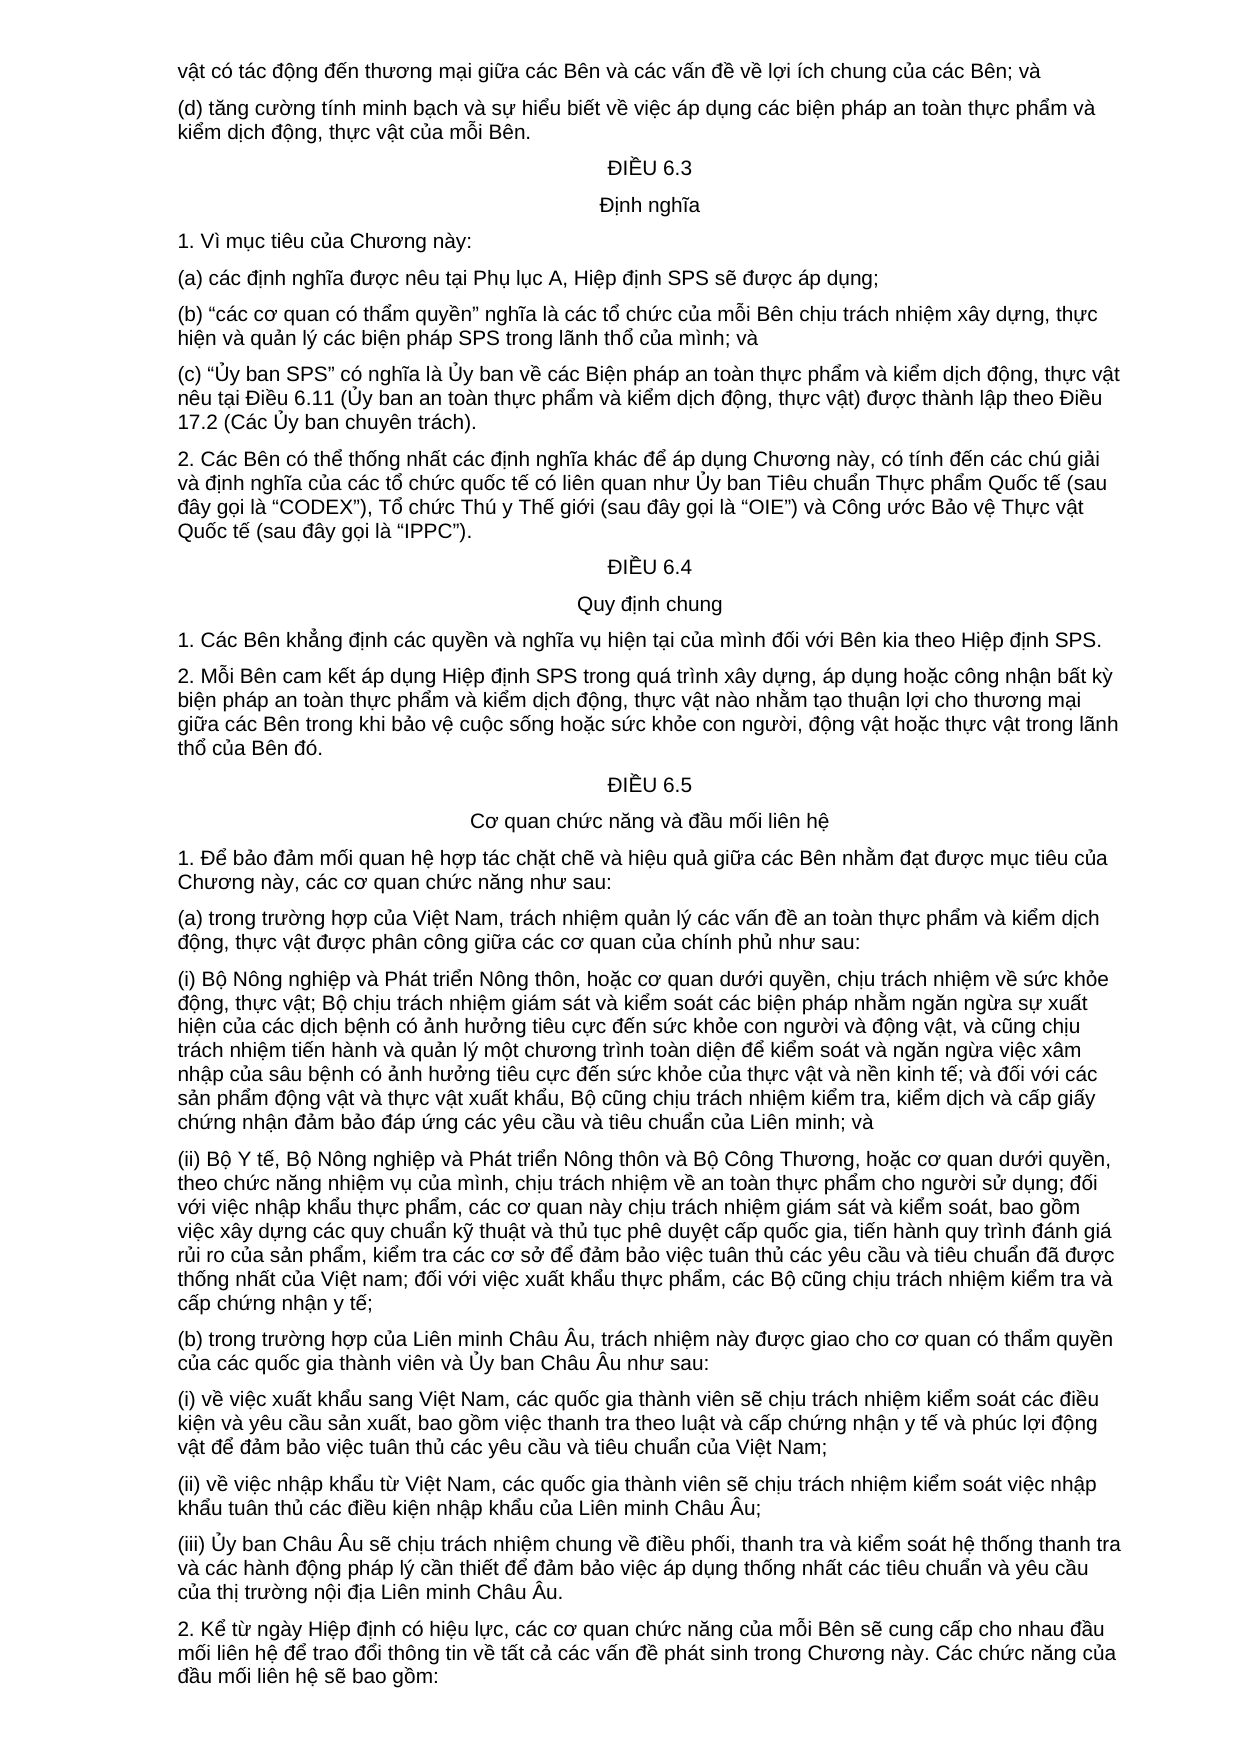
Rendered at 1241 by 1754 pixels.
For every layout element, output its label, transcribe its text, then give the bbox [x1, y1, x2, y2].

text 1. Các Bên khẳng định các quyền và nghĩa vụ hiện tại của mình đối với Bên kia theo Hiệp định SPS. [177, 628, 1122, 652]
text (c) “Ủy ban SPS” có nghĩa là Ủy ban về các Biện pháp an toàn thực phẩm và kiểm dịch động, thực vật nêu tại Điều 6.11 (Ủy ban an toàn thực phẩm và kiểm dịch động, thực vật) được thành lập theo Điều 17.2 (Các Ủy ban chuyên trách). [177, 362, 1122, 434]
text 2. Mỗi Bên cam kết áp dụng Hiệp định SPS trong quá trình xây dựng, áp dụng hoặc công nhận bất kỳ biện pháp an toàn thực phẩm và kiểm dịch động, thực vật nào nhằm tạo thuận lợi cho thương mại giữa các Bên trong khi bảo vệ cuộc sống hoặc sức khỏe con người, động vật hoặc thực vật trong lãnh thổ của Bên đó. [177, 664, 1122, 760]
text (i) về việc xuất khẩu sang Việt Nam, các quốc gia thành viên sẽ chịu trách nhiệm kiểm soát các điều kiện và yêu cầu sản xuất, bao gồm việc thanh tra theo luật và cấp chứng nhận y tế và phúc lợi động vật để đảm bảo việc tuân thủ các yêu cầu và tiêu chuẩn của Việt Nam; [177, 1387, 1122, 1459]
text ĐIỀU 6.5 [177, 773, 1122, 797]
text (b) trong trường hợp của Liên minh Châu Âu, trách nhiệm này được giao cho cơ quan có thẩm quyền của các quốc gia thành viên và Ủy ban Châu Âu như sau: [177, 1327, 1122, 1375]
text ĐIỀU 6.3 [177, 156, 1122, 180]
text (a) các định nghĩa được nêu tại Phụ lục A, Hiệp định SPS sẽ được áp dụng; [177, 265, 1122, 289]
text (ii) về việc nhập khẩu từ Việt Nam, các quốc gia thành viên sẽ chịu trách nhiệm kiểm soát việc nhập khẩu tuân thủ các điều kiện nhập khẩu của Liên minh Châu Âu; [177, 1472, 1122, 1519]
text (ii) Bộ Y tế, Bộ Nông nghiệp và Phát triển Nông thôn và Bộ Công Thương, hoặc cơ quan dưới quyền, theo chức năng nhiệm vụ của mình, chịu trách nhiệm về an toàn thực phẩm cho người sử dụng; đối với việc nhập khẩu thực phẩm, các cơ quan này chịu trách nhiệm giám sát và kiểm soát, bao gồm việc xây dựng các quy chuẩn kỹ thuật và thủ tục phê duyệt cấp quốc gia, tiến hành quy trình đánh giá rủi ro của sản phẩm, kiểm tra các cơ sở để đảm bảo việc tuân thủ các yêu cầu và tiêu chuẩn đã được thống nhất của Việt nam; đối với việc xuất khẩu thực phẩm, các Bộ cũng chịu trách nhiệm kiểm tra và cấp chứng nhận y tế; [177, 1147, 1122, 1314]
text (i) Bộ Nông nghiệp và Phát triển Nông thôn, hoặc cơ quan dưới quyền, chịu trách nhiệm về sức khỏe động, thực vật; Bộ chịu trách nhiệm giám sát và kiểm soát các biện pháp nhằm ngăn ngừa sự xuất hiện của các dịch bệnh có ảnh hưởng tiêu cực đến sức khỏe con người và động vật, và cũng chịu trách nhiệm tiến hành và quản lý một chương trình toàn diện để kiểm soát và ngăn ngừa việc xâm nhập của sâu bệnh có ảnh hưởng tiêu cực đến sức khỏe của thực vật và nền kinh tế; và đối với các sản phẩm động vật và thực vật xuất khẩu, Bộ cũng chịu trách nhiệm kiểm tra, kiểm dịch và cấp giấy chứng nhận đảm bảo đáp ứng các yêu cầu và tiêu chuẩn của Liên minh; và [177, 966, 1122, 1134]
text 2. Các Bên có thể thống nhất các định nghĩa khác để áp dụng Chương này, có tính đến các chú giải và định nghĩa của các tổ chức quốc tế có liên quan như Ủy ban Tiêu chuẩn Thực phẩm Quốc tế (sau đây gọi là “CODEX”), Tổ chức Thú y Thế giới (sau đây gọi là “OIE”) và Công ước Bảo vệ Thực vật Quốc tế (sau đây gọi là “IPPC”). [177, 447, 1122, 542]
text (b) “các cơ quan có thẩm quyền” nghĩa là các tổ chức của mỗi Bên chịu trách nhiệm xây dựng, thực hiện và quản lý các biện pháp SPS trong lãnh thổ của mình; và [177, 302, 1122, 350]
text ĐIỀU 6.4 [177, 555, 1122, 579]
text 1. Để bảo đảm mối quan hệ hợp tác chặt chẽ và hiệu quả giữa các Bên nhằm đạt được mục tiêu của Chương này, các cơ quan chức năng như sau: [177, 846, 1122, 893]
text Định nghĩa [177, 192, 1122, 216]
text 1. Vì mục tiêu của Chương này: [177, 229, 1122, 253]
text (d) tăng cường tính minh bạch và sự hiểu biết về việc áp dụng các biện pháp an toàn thực phẩm và kiểm dịch động, thực vật của mỗi Bên. [177, 96, 1122, 143]
text (iii) Ủy ban Châu Âu sẽ chịu trách nhiệm chung về điều phối, thanh tra và kiểm soát hệ thống thanh tra và các hành động pháp lý cần thiết để đảm bảo việc áp dụng thống nhất các tiêu chuẩn và yêu cầu của thị trường nội địa Liên minh Châu Âu. [177, 1532, 1122, 1604]
text Cơ quan chức năng và đầu mối liên hệ [177, 809, 1122, 833]
text Quy định chung [177, 591, 1122, 615]
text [177, 59, 1122, 83]
text 2. Kể từ ngày Hiệp định có hiệu lực, các cơ quan chức năng của mỗi Bên sẽ cung cấp cho nhau đầu mối liên hệ để trao đổi thông tin về tất cả các vấn đề phát sinh trong Chương này. Các chức năng của đầu mối liên hệ sẽ bao gồm: [177, 1616, 1122, 1688]
text (a) trong trường hợp của Việt Nam, trách nhiệm quản lý các vấn đề an toàn thực phẩm và kiểm dịch động, thực vật được phân công giữa các cơ quan của chính phủ như sau: [177, 906, 1122, 954]
